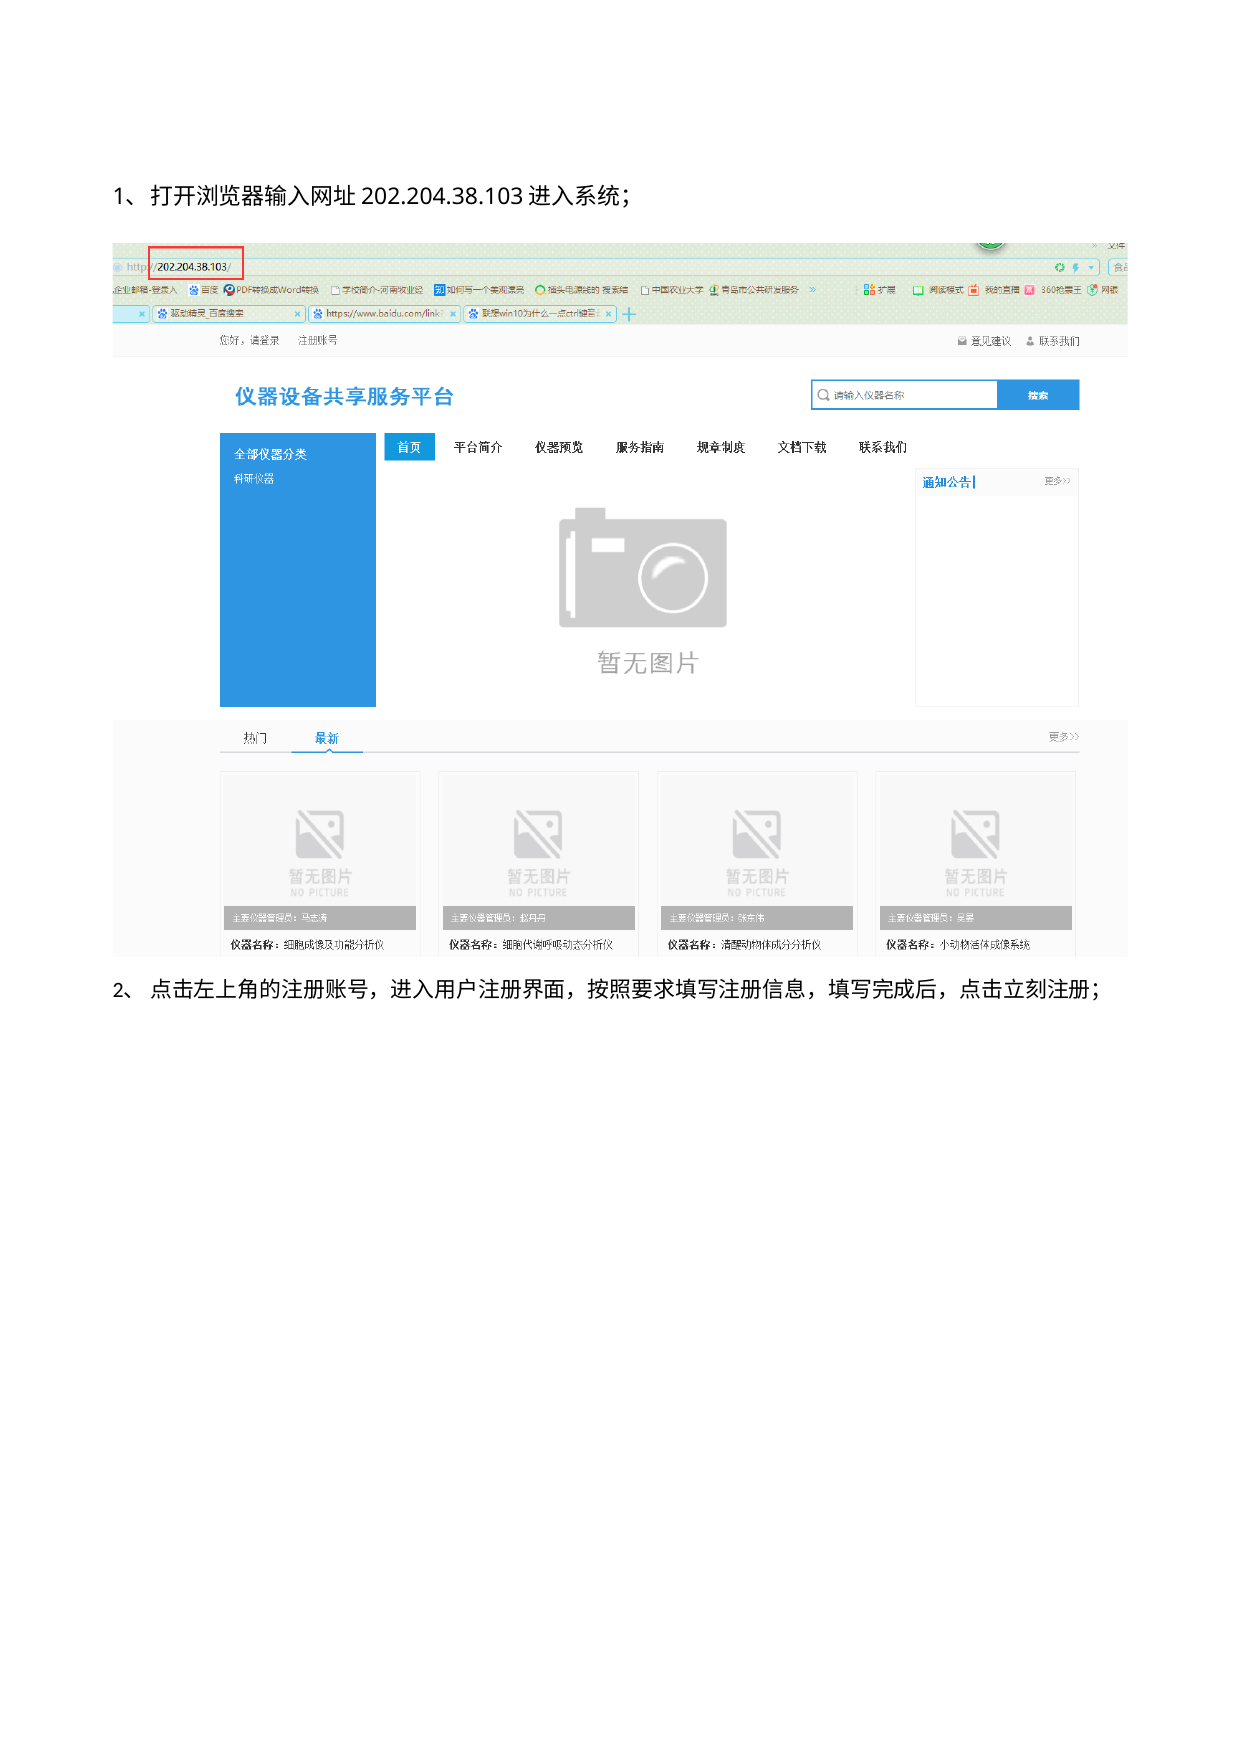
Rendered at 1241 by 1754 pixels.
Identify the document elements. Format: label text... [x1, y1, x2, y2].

list 打开浏览器输入网址202.204.38.103进入系统； [112, 162, 1128, 227]
picture [112, 243, 1128, 957]
list 点击左上角的注册账号，进入用户注册界面，按照要求填写注册信息，填写完成后，点击立刻注册； [112, 972, 1128, 1004]
